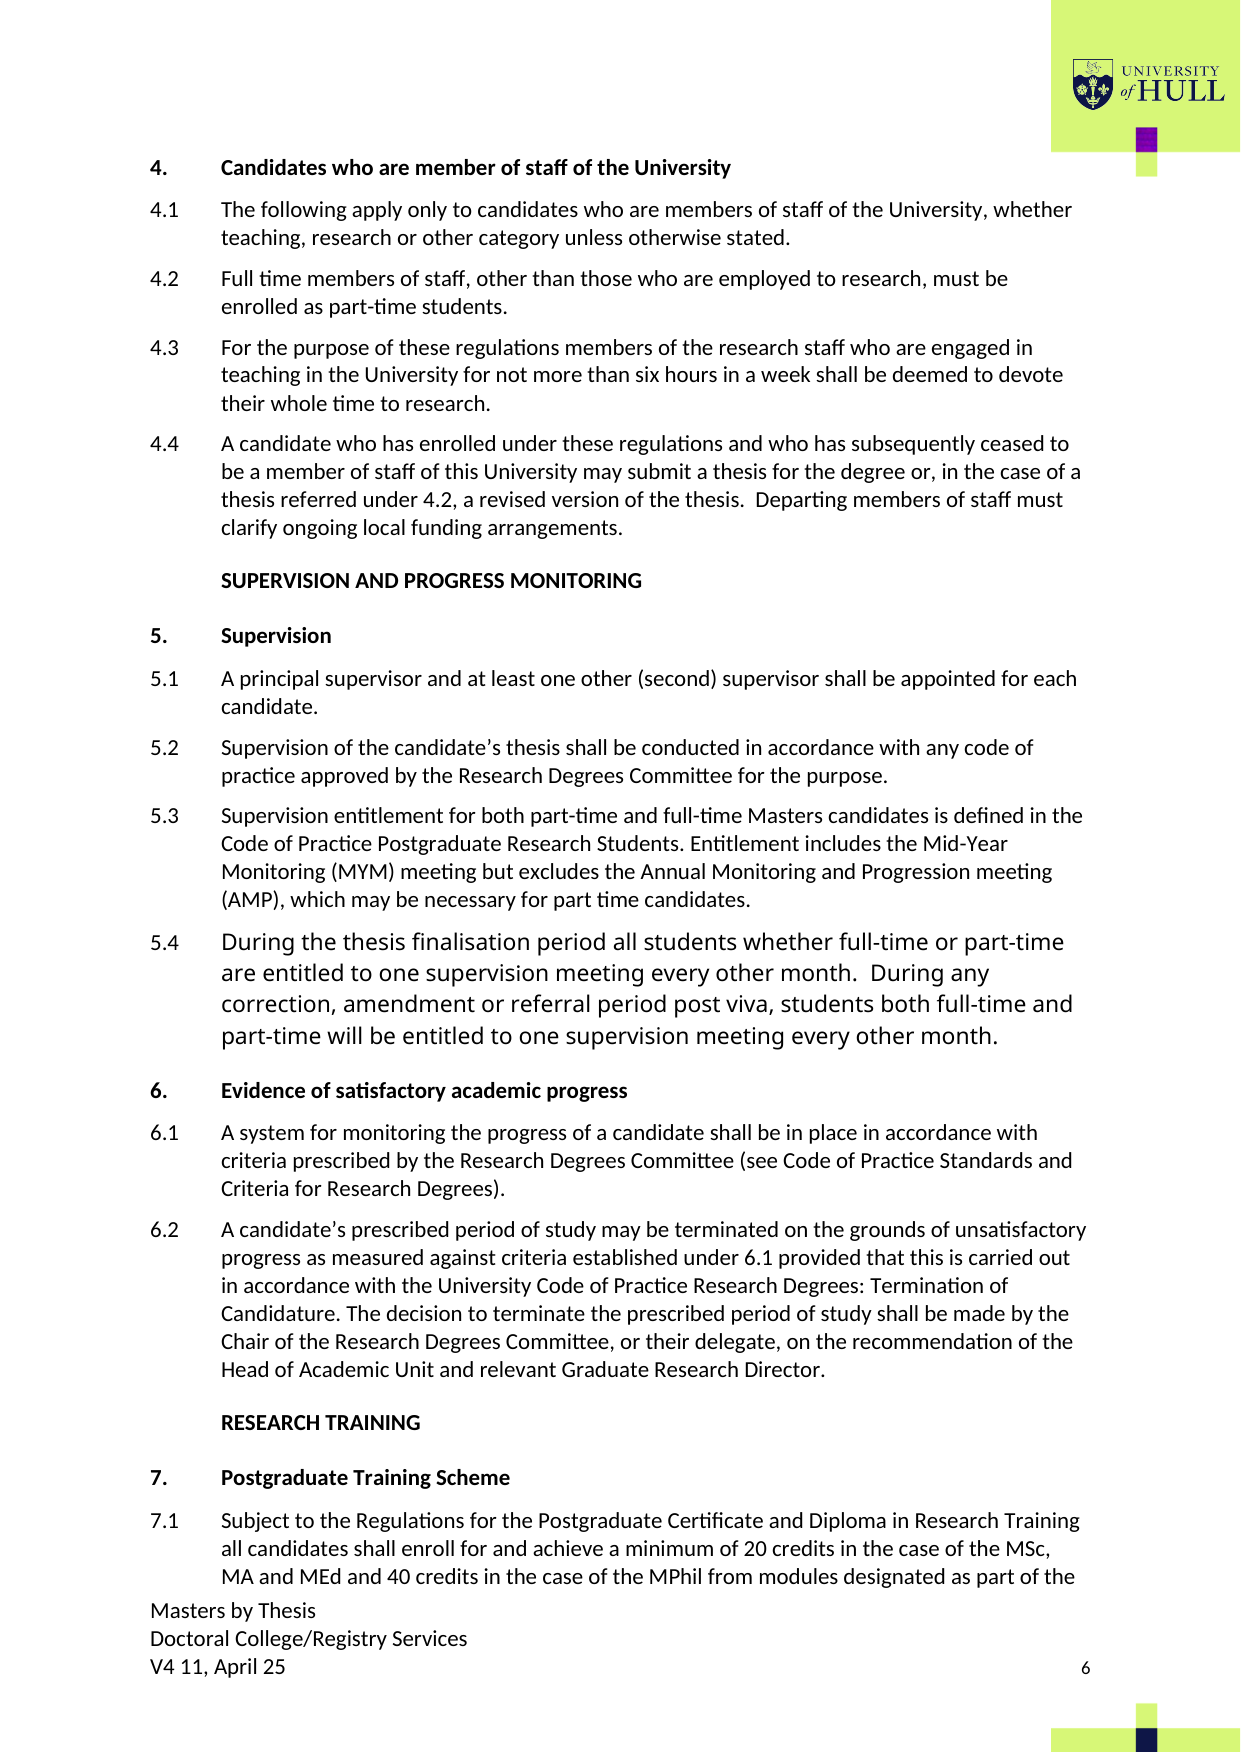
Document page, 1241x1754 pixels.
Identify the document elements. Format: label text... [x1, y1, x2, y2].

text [150, 1506, 1090, 1590]
subtitle SUPERVISION AND PROGRESS MONITORING [221, 566, 1090, 594]
text The following apply only to candidates who are members of staff of the University, whether teaching, research or other category unless otherwise stated. [150, 196, 1090, 252]
text A principal supervisor and at least one other (second) supervisor shall be appointed for each candidate. [150, 664, 1090, 720]
text Supervision entitlement for both part-time and full-time Masters candidates is defined in the Code of Practice Postgraduate Research Students. Entitlement includes the Mid-Year Monitoring (MYM) meeting but excludes the Annual Monitoring and Progression meeting (AMP), which may be necessary for part time candidates. [757, 801, 1090, 913]
picture [1051, 0, 1241, 1751]
text Supervision of the candidate’s thesis shall be conducted in accordance with any code of practice approved by the Research Degrees Committee for the purpose. [150, 733, 1090, 789]
text A candidate’s prescribed period of study may be terminated on the grounds of unsatisfactory progress as measured against criteria established under 6.1 provided that this is carried out in accordance with the University Code of Practice Research Degrees: Termination of Candidature. The decision to terminate the prescribed period of study shall be made by the Chair of the Research Degrees Committee, or their delegate, on the recommendation of the Head of Academic Unit and relevant Graduate Research Director. [150, 1215, 1090, 1383]
text During the thesis finalisation period all students whether full-time or part-time are entitled to one supervision meeting every other month. During any correction, amendment or referral period post viva, students both full-time and part-time will be entitled to one supervision meeting every other month. [150, 926, 1090, 1051]
text A system for monitoring the progress of a candidate shall be in place in accordance with criteria prescribed by the Research Degrees Committee (see Code of Practice Standards and Criteria for Research Degrees). [150, 1118, 1090, 1203]
subtitle Postgraduate Training Scheme [150, 1463, 1090, 1491]
subtitle RESEARCH TRAINING [221, 1408, 1090, 1436]
subtitle Candidates who are member of staff of the University [150, 153, 1090, 181]
text Full time members of staff, other than those who are employed to research, must be enrolled as part-time students. [150, 264, 1090, 320]
text A candidate who has enrolled under these regulations and who has subsequently ceased to be a member of staff of this University may submit a thesis for the degree or, in the case of a thesis referred under 4.2, a revised version of the thesis. Departing members of staff must clarify ongoing local funding arrangements. [150, 429, 1090, 541]
text For the purpose of these regulations members of the research staff who are engaged in teaching in the University for not more than six hours in a week shall be deemed to devote their whole time to research. [150, 333, 1090, 417]
subtitle Evidence of satisfactory academic progress [150, 1076, 1090, 1104]
subtitle Supervision [150, 621, 1090, 649]
